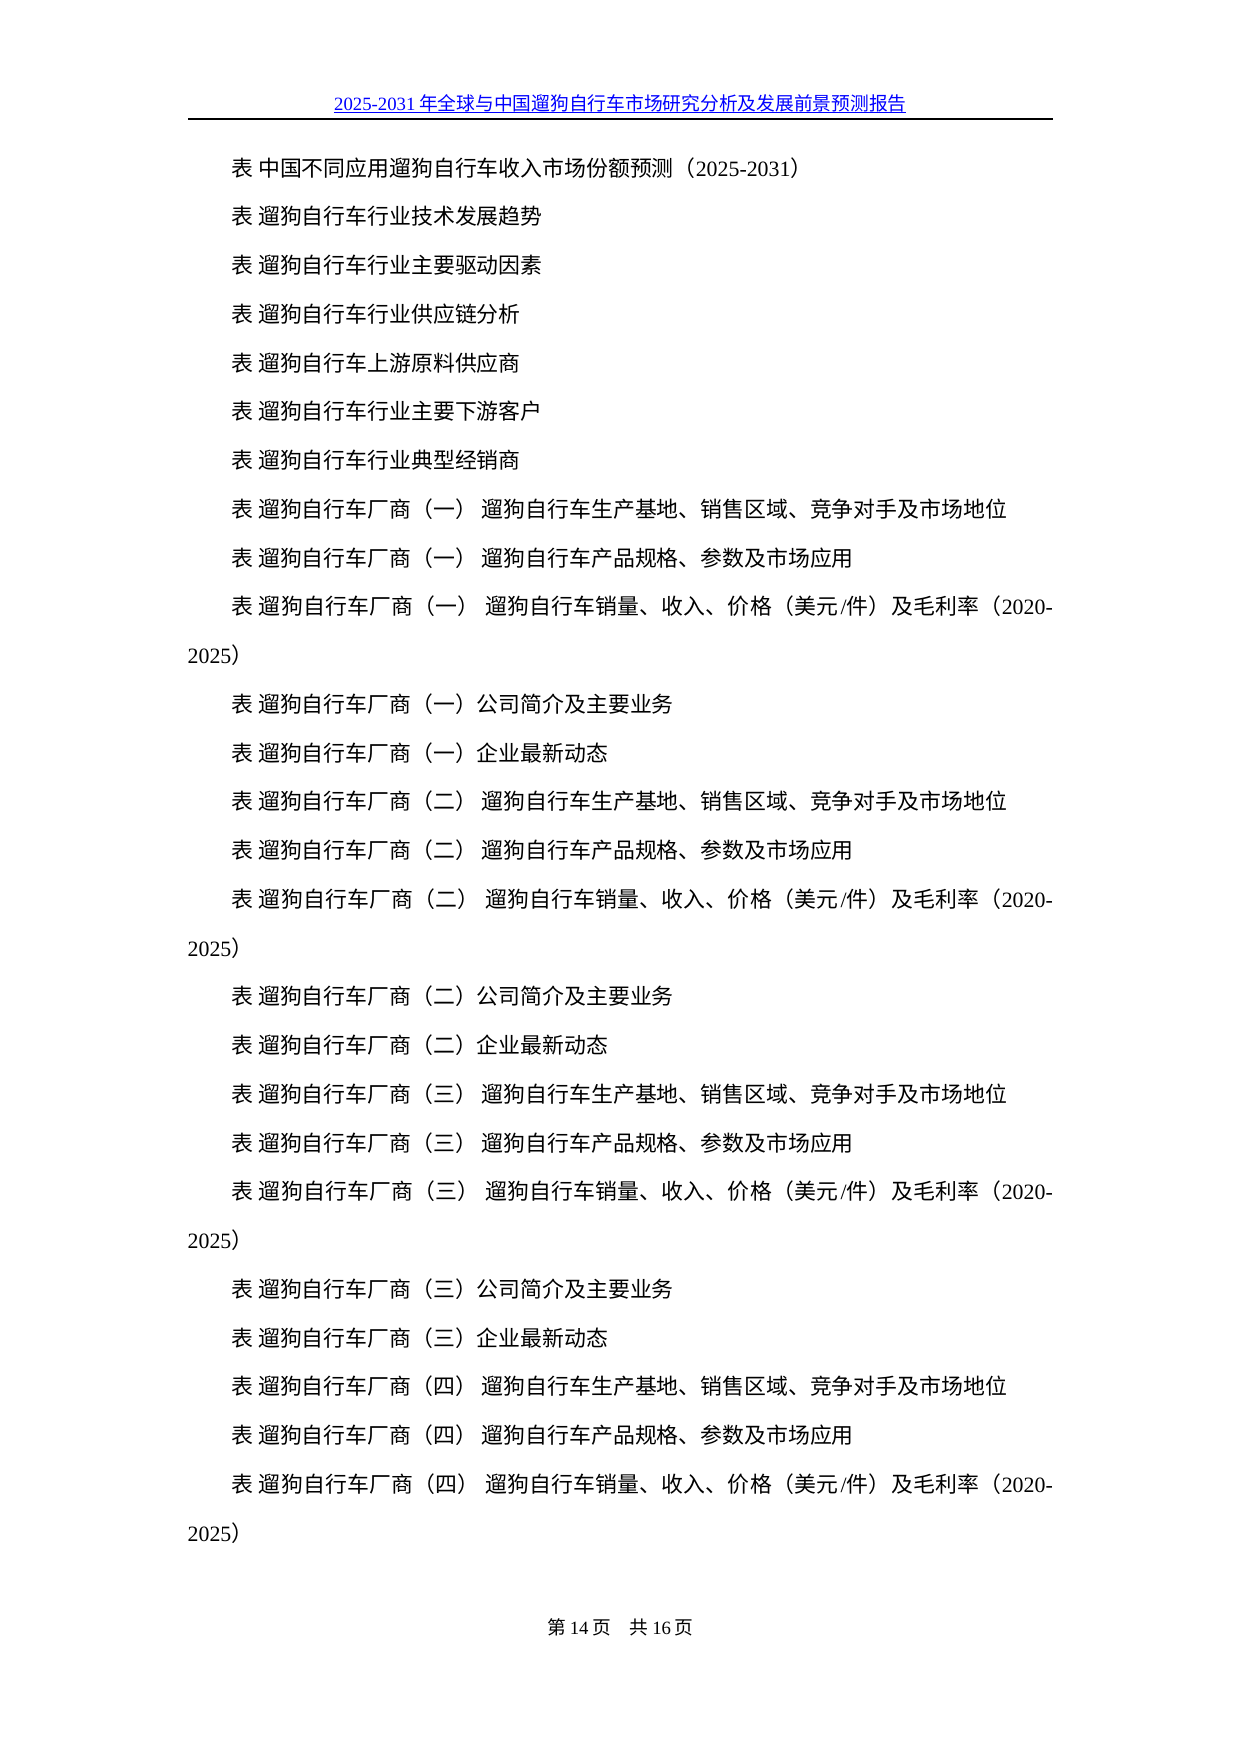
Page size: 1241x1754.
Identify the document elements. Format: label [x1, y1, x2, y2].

text [187, 150, 1053, 1548]
